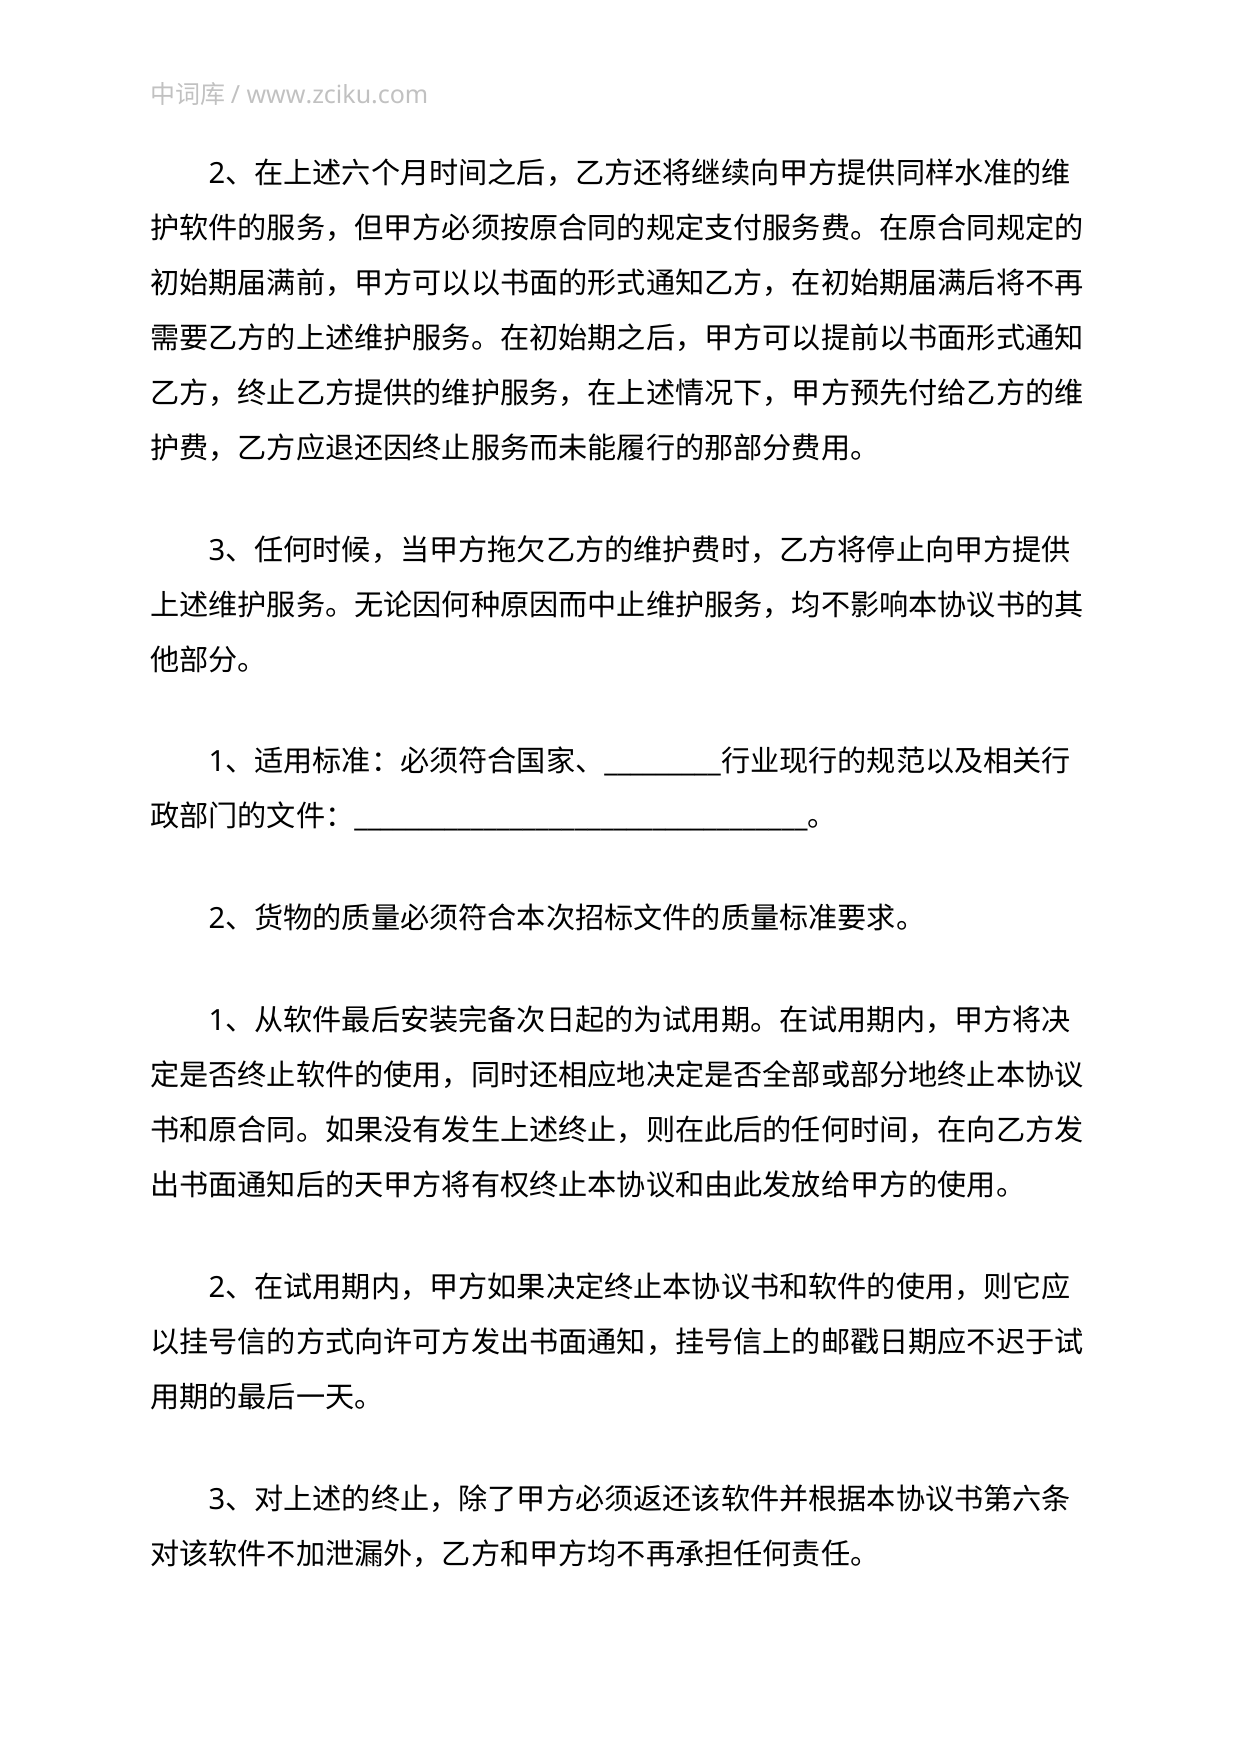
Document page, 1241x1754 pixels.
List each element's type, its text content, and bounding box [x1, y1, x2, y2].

text 2、货物的质量必须符合本次招标文件的质量标准要求。 [150, 895, 1090, 937]
text 2、在试用期内，甲方如果决定终止本协议书和软件的使用，则它应以挂号信的方式向许可方发出书面通知，挂号信上的邮戳日期应不迟于试用期的最后一天。 [150, 1263, 1090, 1416]
text 2、在上述六个月时间之后，乙方还将继续向甲方提供同样水准的维护软件的服务，但甲方必须按原合同的规定支付服务费。在原合同规定的初始期届满前，甲方可以以书面的形式通知乙方，在初始期届满后将不再需要乙方的上述维护服务。在初始期之后，甲方可以提前以书面形式通知乙方，终止乙方提供的维护服务，在上述情况下，甲方预先付给乙方的维护费，乙方应退还因终止服务而未能履行的那部分费用。 [150, 150, 1090, 467]
text 1、适用标准：必须符合国家、_________行业现行的规范以及相关行政部门的文件：___________________________________。 [150, 738, 1090, 835]
text 3、任何时候，当甲方拖欠乙方的维护费时，乙方将停止向甲方提供上述维护服务。无论因何种原因而中止维护服务，均不影响本协议书的其他部分。 [150, 526, 1090, 678]
text 1、从软件最后安装完备次日起的为试用期。在试用期内，甲方将决定是否终止软件的使用，同时还相应地决定是否全部或部分地终止本协议书和原合同。如果没有发生上述终止，则在此后的任何时间，在向乙方发出书面通知后的天甲方将有权终止本协议和由此发放给甲方的使用。 [150, 997, 1090, 1204]
text 3、对上述的终止，除了甲方必须返还该软件并根据本协议书第六条对该软件不加泄漏外，乙方和甲方均不再承担任何责任。 [150, 1475, 1090, 1572]
